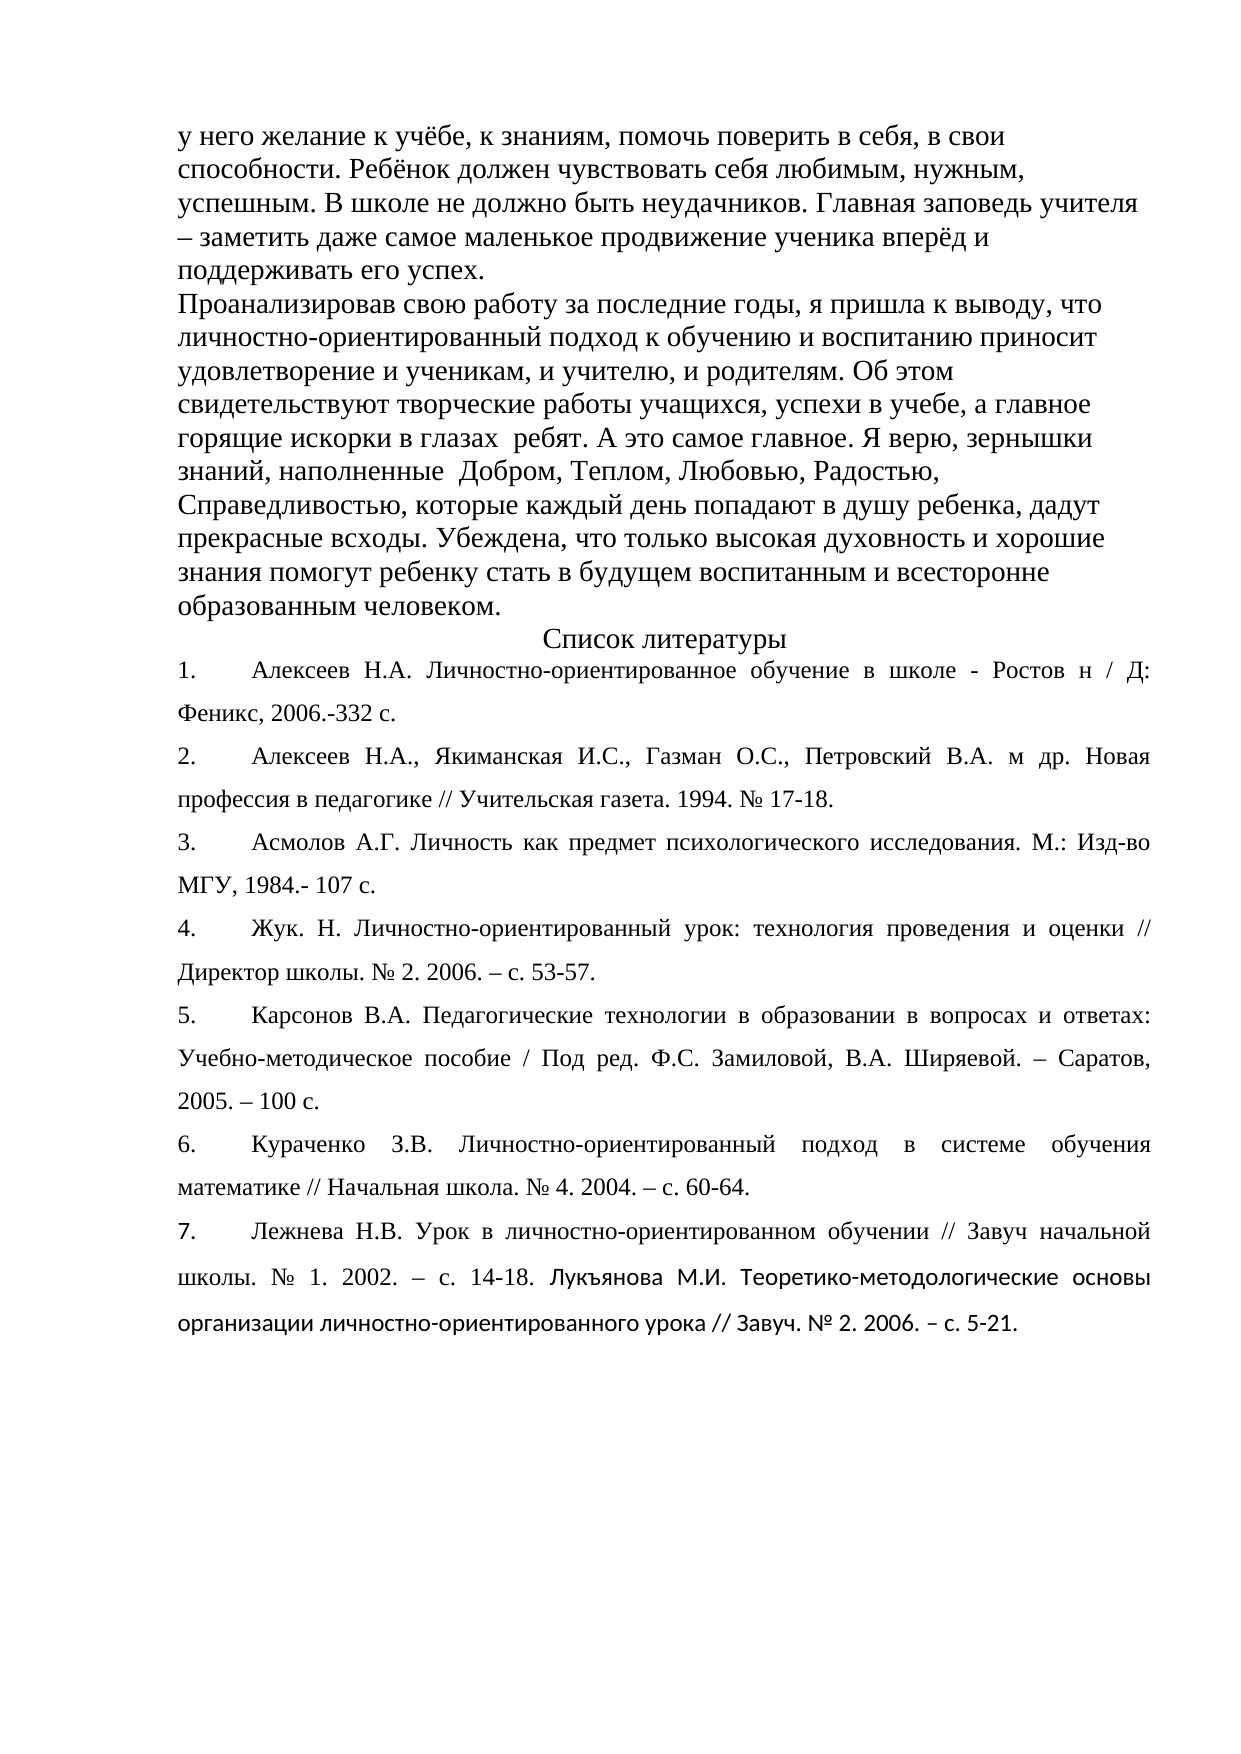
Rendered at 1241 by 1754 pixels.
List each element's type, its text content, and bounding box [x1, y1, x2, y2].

list Кураченко З.В. Личностно-ориентированный подход в системе обучения математике // Начальная школа. № 4. 2004. – с. 60-64. [177, 1129, 1152, 1201]
list Карсонов В.А. Педагогические технологии в образовании в вопросах и ответах: Учебно-методическое пособие / Под ред. Ф.С. Замиловой, В.А. Ширяевой. – Саратов, 2005. – 100 с. [177, 1000, 1152, 1115]
list Алексеев Н.А. Личностно-ориентированное обучение в школе - Ростов н / Д: Феникс, 2006.-332 с. [177, 655, 1152, 727]
text Список литературы [177, 621, 1152, 655]
list Алексеев Н.А., Якиманская И.С., Газман О.С., Петровский В.А. м др. Новая профессия в педагогике // Учительская газета. 1994. № 17-18. [177, 741, 1152, 813]
text Проанализировав свою работу за последние годы, я пришла к выводу, что личностно-ориентированный подход к обучению и воспитанию приносит удовлетворение и ученикам, и учителю, и родителям. Об этом свидетельствуют творческие работы учащихся, успехи в учебе, а главное горящие искорки в глазах ребят. А это самое главное. Я верю, зернышки знаний, наполненные Добром, Теплом, Любовью, Радостью, Справедливостью, которые каждый день попадают в душу ребенка, дадут прекрасные всходы. Убеждена, что только высокая духовность и хорошие знания помогут ребенку стать в будущем воспитанным и всесторонне образованным человеком. [177, 286, 1152, 621]
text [177, 118, 1152, 286]
list Лежнева Н.В. Урок в личностно-ориентированном обучении // Завуч начальной школы. № 1. 2002. – с. 14-18. Лукъянова М.И. Теоретико-методологические основы организации личностно-ориентированного урока // Завуч. № 2. 2006. – с. 5-21. [177, 1215, 1152, 1337]
list Асмолов А.Г. Личность как предмет психологического исследования. М.: Изд-во МГУ, 1984.- 107 с. [177, 827, 1152, 899]
list Жук. Н. Личностно-ориентированный урок: технология проведения и оценки // Директор школы. № 2. 2006. – с. 53-57. [177, 913, 1152, 985]
